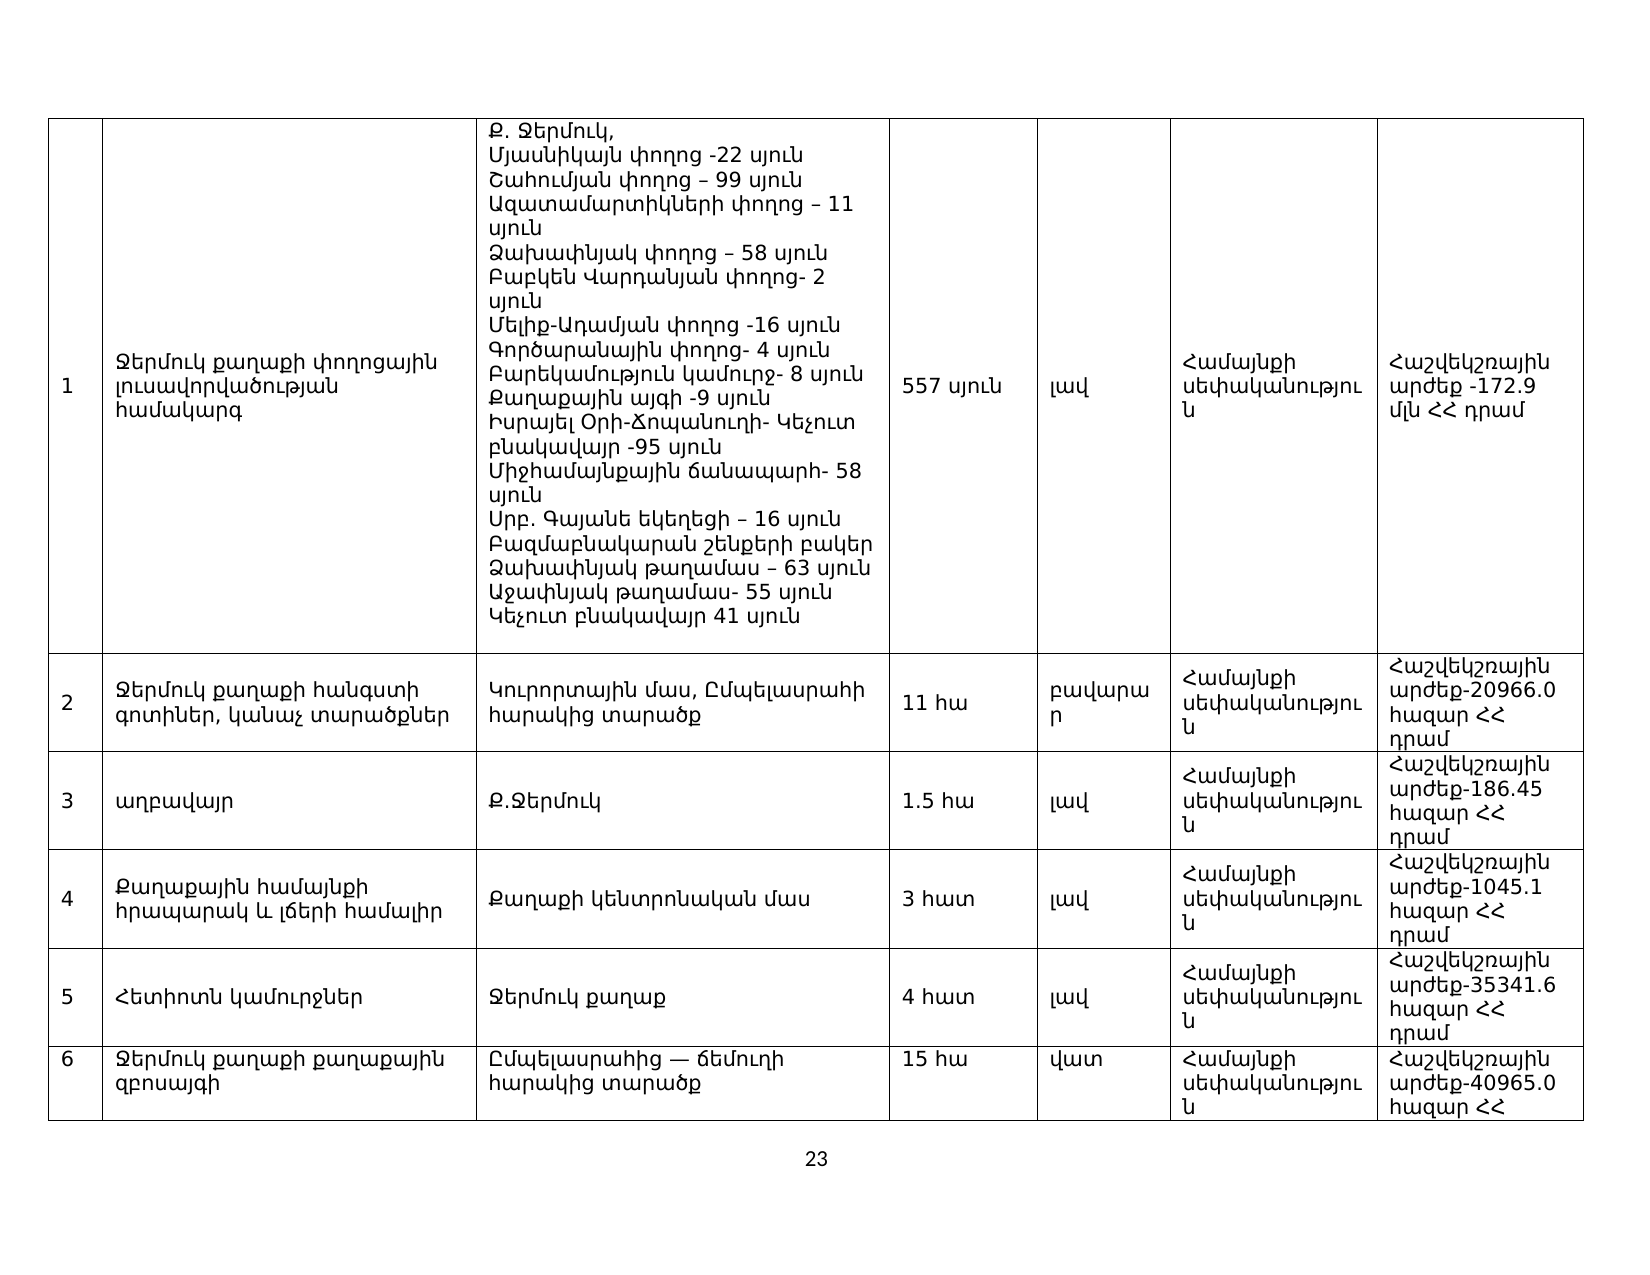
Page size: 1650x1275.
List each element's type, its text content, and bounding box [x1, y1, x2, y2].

table_cell Համայնքի սեփականություն [1171, 119, 1377, 653]
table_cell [103, 1047, 476, 1119]
table_cell Հաշվեկշռային արժեք-1045.1 հազար ՀՀ դրամ [1378, 850, 1583, 947]
table_cell 1.5 հա [890, 752, 1037, 849]
table_cell Համայնքի սեփականություն [1171, 654, 1377, 751]
table_cell 4 հատ [890, 949, 1037, 1046]
table_cell լավ [1038, 119, 1170, 653]
table_cell 5 [49, 949, 102, 1046]
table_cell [1378, 1047, 1583, 1119]
table_cell Համայնքի սեփականություն [1171, 949, 1377, 1046]
table_cell լավ [1038, 949, 1170, 1046]
table_cell Քաղաքի կենտրոնական մաս [477, 850, 889, 947]
table_cell 15 հա [890, 1047, 1037, 1119]
table_cell Հաշվեկշռային արժեք-186.45 հազար ՀՀ դրամ [1378, 752, 1583, 849]
table_cell Հետիոտն կամուրջներ [103, 949, 476, 1046]
table_cell Ջերմուկ քաղաք [477, 949, 889, 1046]
table_cell բավարար [1038, 654, 1170, 751]
table_cell վատ [1038, 1047, 1170, 1119]
table_cell 6 [49, 1047, 102, 1119]
table_cell 557 սյուն [890, 119, 1037, 653]
table_cell Հաշվեկշռային արժեք-35341.6 հազար ՀՀ դրամ [1378, 949, 1583, 1046]
table_cell Ջերմուկ քաղաքի փողոցային լուսավորվածության համակարգ [103, 119, 476, 653]
table_cell Կուրորտային մաս, Ըմպելասրահի հարակից տարածք [477, 654, 889, 751]
table_cell Ք.Ջերմուկ [477, 752, 889, 849]
table_cell 11 հա [890, 654, 1037, 751]
table_cell 1 [49, 119, 102, 653]
table_cell Համայնքի սեփականություն [1171, 850, 1377, 947]
table_cell Հաշվեկշռային արժեք -172.9 մլն ՀՀ դրամ [1378, 119, 1583, 653]
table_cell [1171, 1047, 1377, 1119]
table_cell լավ [1038, 752, 1170, 849]
table_cell 3 հատ [890, 850, 1037, 947]
table_cell Ջերմուկ քաղաքի հանգստի գոտիներ, կանաչ տարածքներ [103, 654, 476, 751]
table_cell Հաշվեկշռային արժեք-20966.0 հազար ՀՀ դրամ [1378, 654, 1583, 751]
table_cell 4 [49, 850, 102, 947]
table_cell 3 [49, 752, 102, 849]
table_cell աղբավայր [103, 752, 476, 849]
table_cell լավ [1038, 850, 1170, 947]
table_cell Քաղաքային համայնքի հրապարակ և լճերի համալիր [103, 850, 476, 947]
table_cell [477, 1047, 889, 1119]
table_cell 2 [49, 654, 102, 751]
table_cell Ք. Ջերմուկ, Մյասնիկայն փողոց -22 սյուն Շահումյան փողոց – 99 սյուն Ազատամարտիկների փողոց – 11 սյուն Ձախափնյակ փողոց – 58 սյուն Բաբկեն Վարդանյան փողոց- 2 սյուն Մելիք-Ադամյան փողոց -16 սյուն Գործարանային փողոց- 4 սյուն Բարեկամություն կամուրջ- 8 սյուն Քաղաքային այգի -9 սյուն Իսրայել Օրի-Ճոպանուղի- Կեչուտ բնակավայր -95 սյուն Միջհամայնքային ճանապարհ- 58 սյուն Սրբ. Գայանե եկեղեցի – 16 սյուն Բազմաբնակարան շենքերի բակեր Ձախափնյակ թաղամաս – 63 սյուն Աջափնյակ թաղամաս- 55 սյուն Կեչուտ բնակավայր 41 սյուն [477, 119, 889, 653]
table_cell Համայնքի սեփականություն [1171, 752, 1377, 849]
